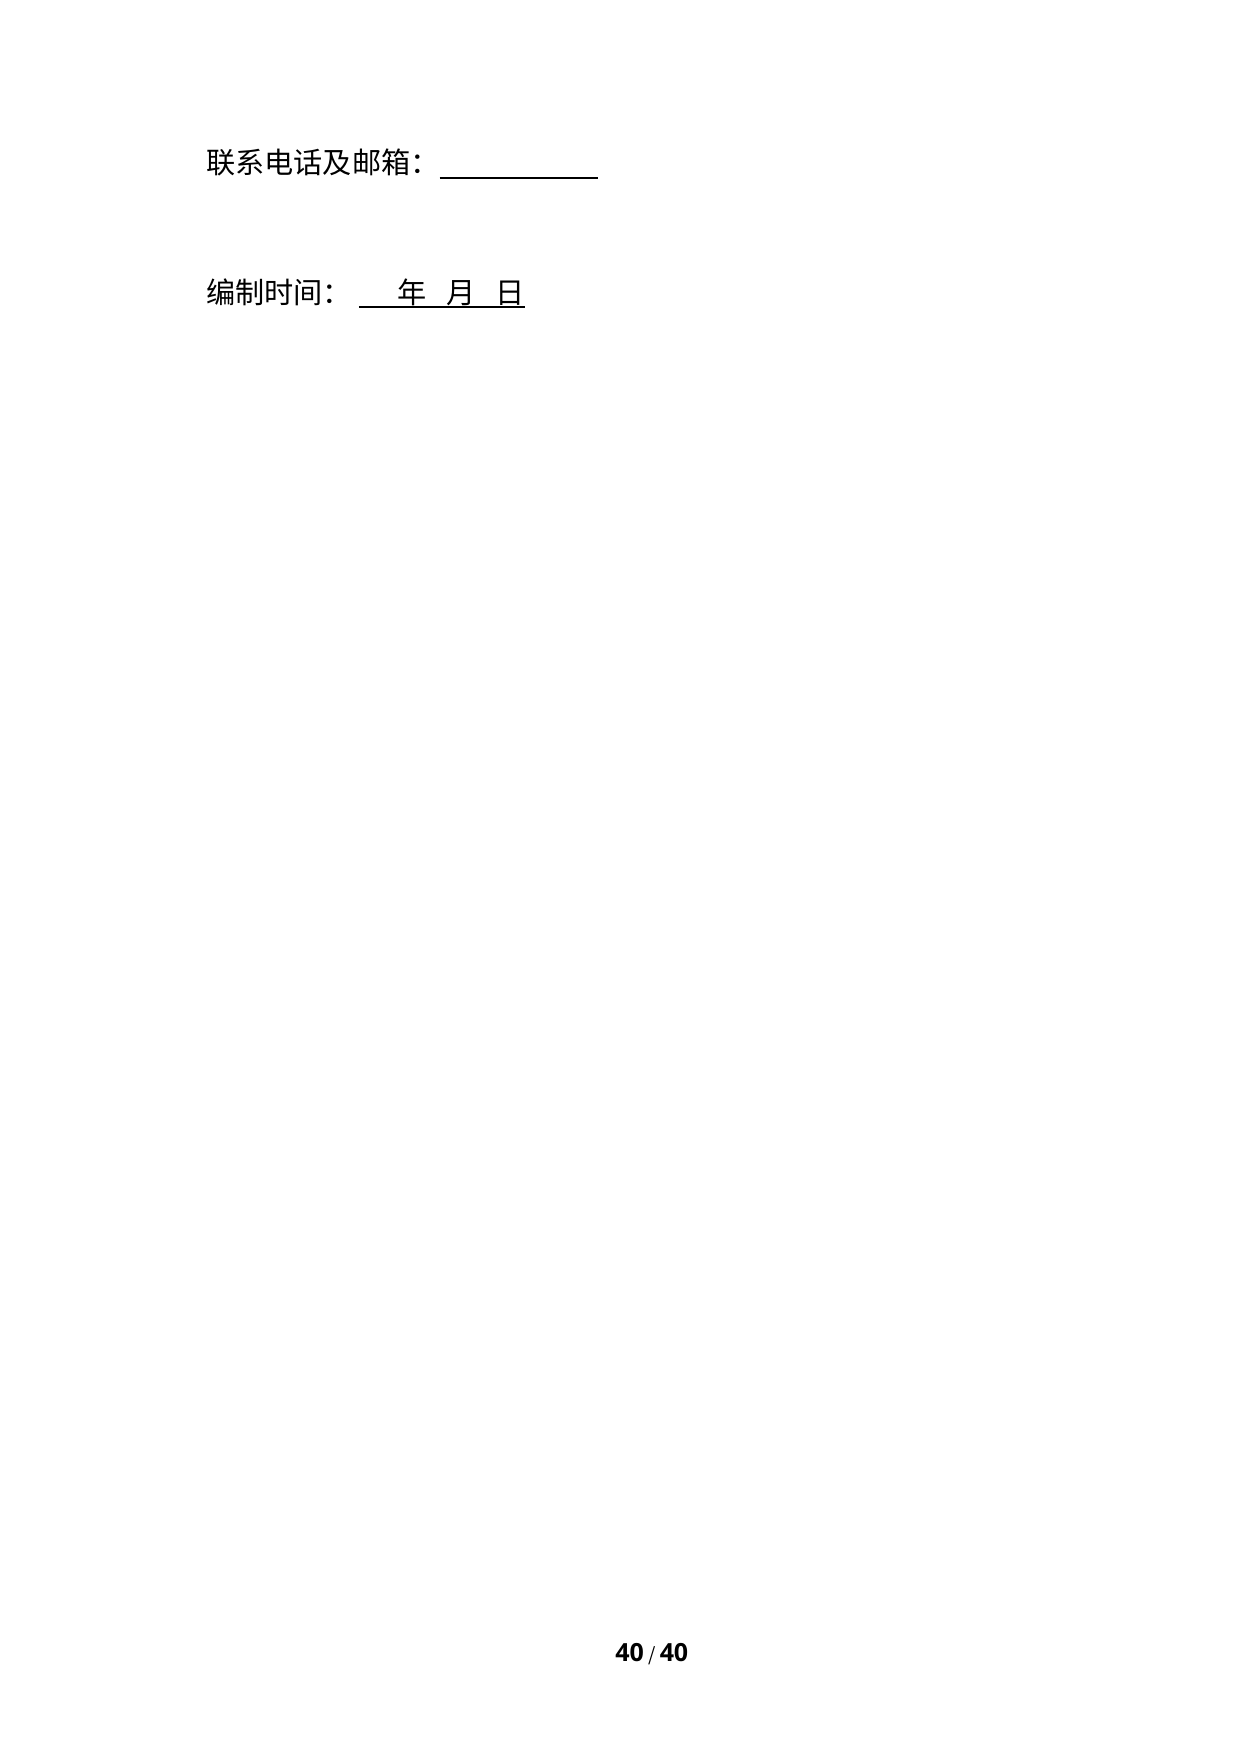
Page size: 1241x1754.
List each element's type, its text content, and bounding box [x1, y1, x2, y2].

text 联系电话及邮箱： [148, 129, 1152, 194]
text 编制时间： 年 月 日 [148, 259, 1152, 324]
